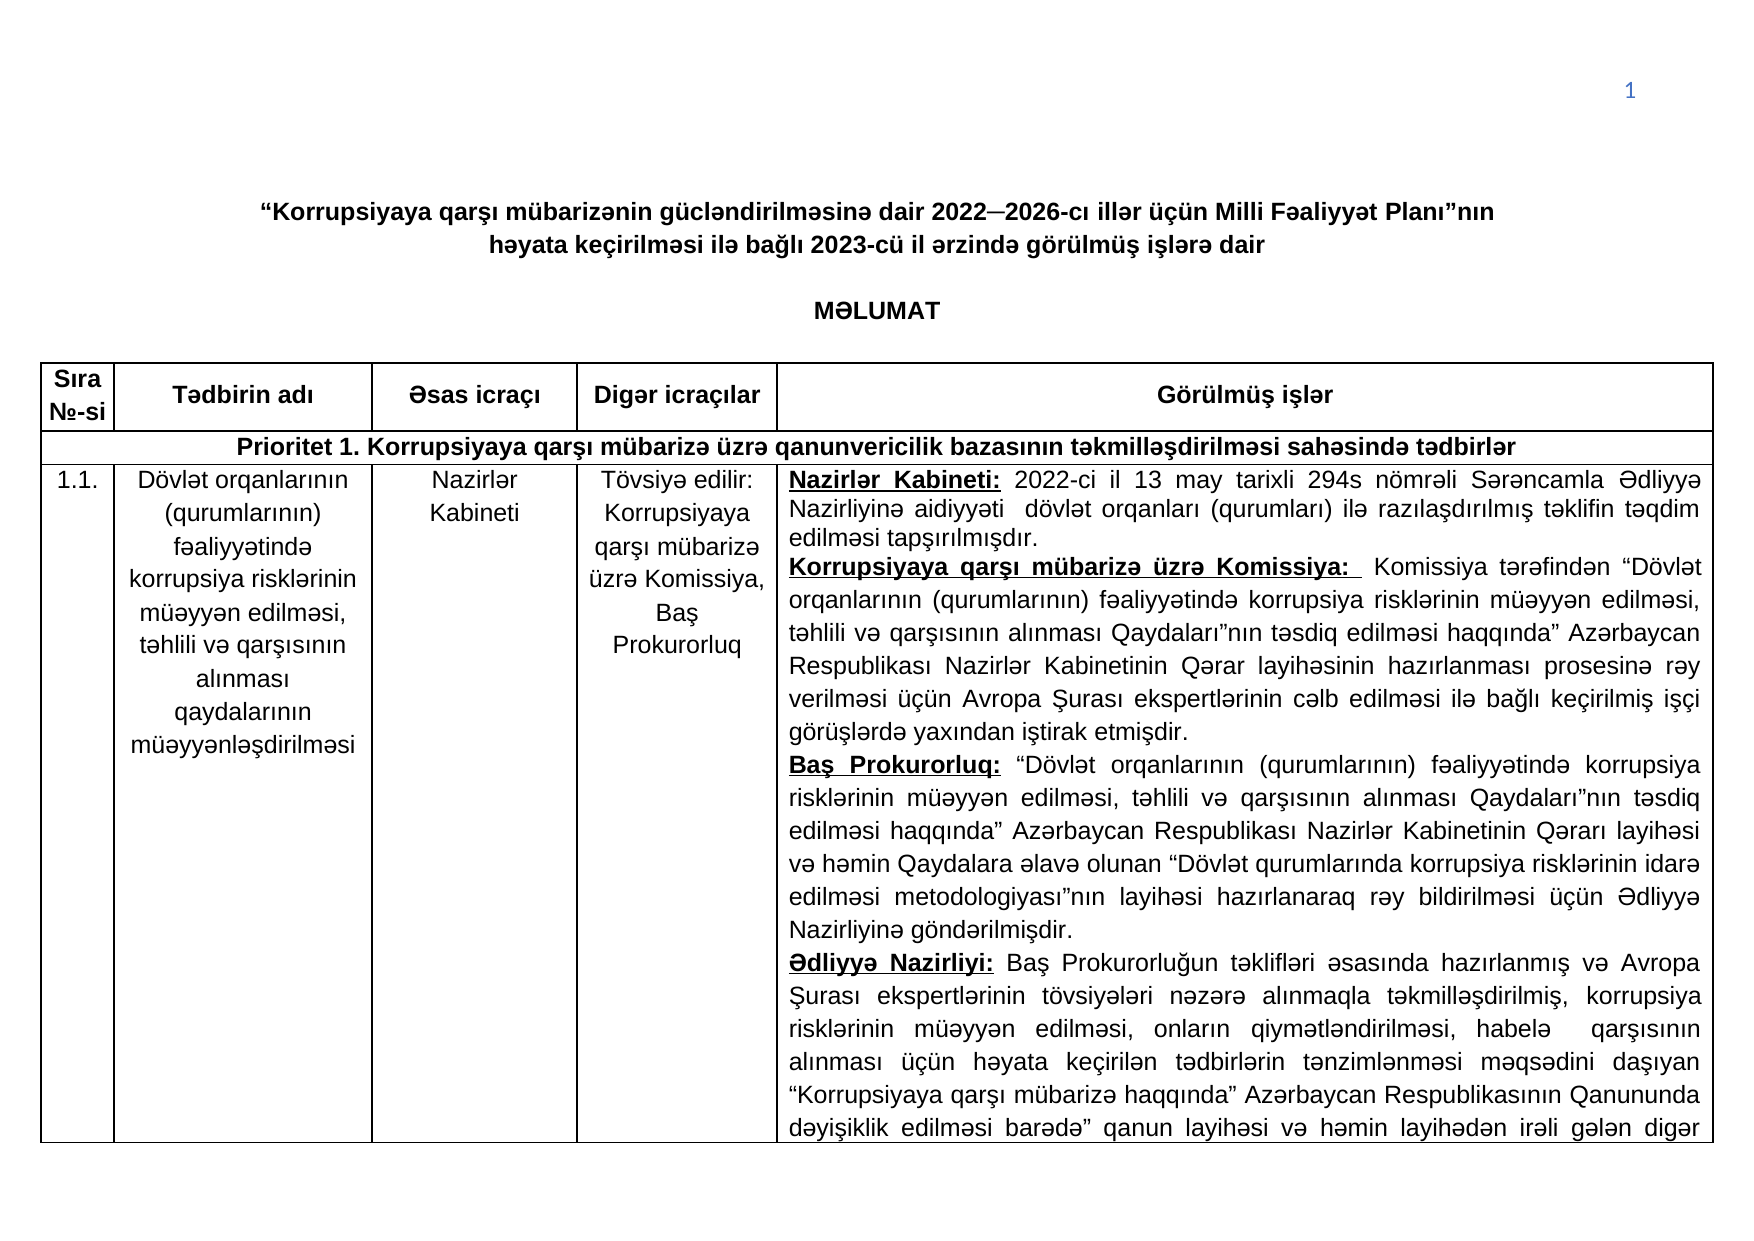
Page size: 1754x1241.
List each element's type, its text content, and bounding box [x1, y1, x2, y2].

table_header Digər icraçılar [578, 364, 776, 430]
text MƏLUMAT [118, 296, 1636, 325]
text “Korrupsiyaya qarşı mübarizənin gücləndirilməsinə dair 2022─2026-cı illər üçün Milli Fəaliyyət Planı”nın [118, 197, 1636, 226]
table_header Əsas icraçı [373, 364, 576, 430]
table_header Görülmüş işlər [778, 364, 1712, 430]
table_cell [578, 465, 776, 1142]
table_cell 1.1. [42, 465, 113, 1142]
text həyata keçirilməsi ilə bağlı 2023-cü il ərzində görülmüş işlərə dair [118, 230, 1636, 259]
table_header Sıra №-si [42, 364, 113, 430]
table_header Tədbirin adı [115, 364, 371, 430]
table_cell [778, 465, 1712, 1142]
table_cell Nazirlər Kabineti [373, 465, 576, 1142]
table_cell Prioritet 1. Korrupsiyaya qarşı mübarizə üzrə qanunvericilik bazasının təkmilləşdirilməsi sahəsində tədbirlər [42, 432, 1712, 464]
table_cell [115, 465, 371, 1142]
